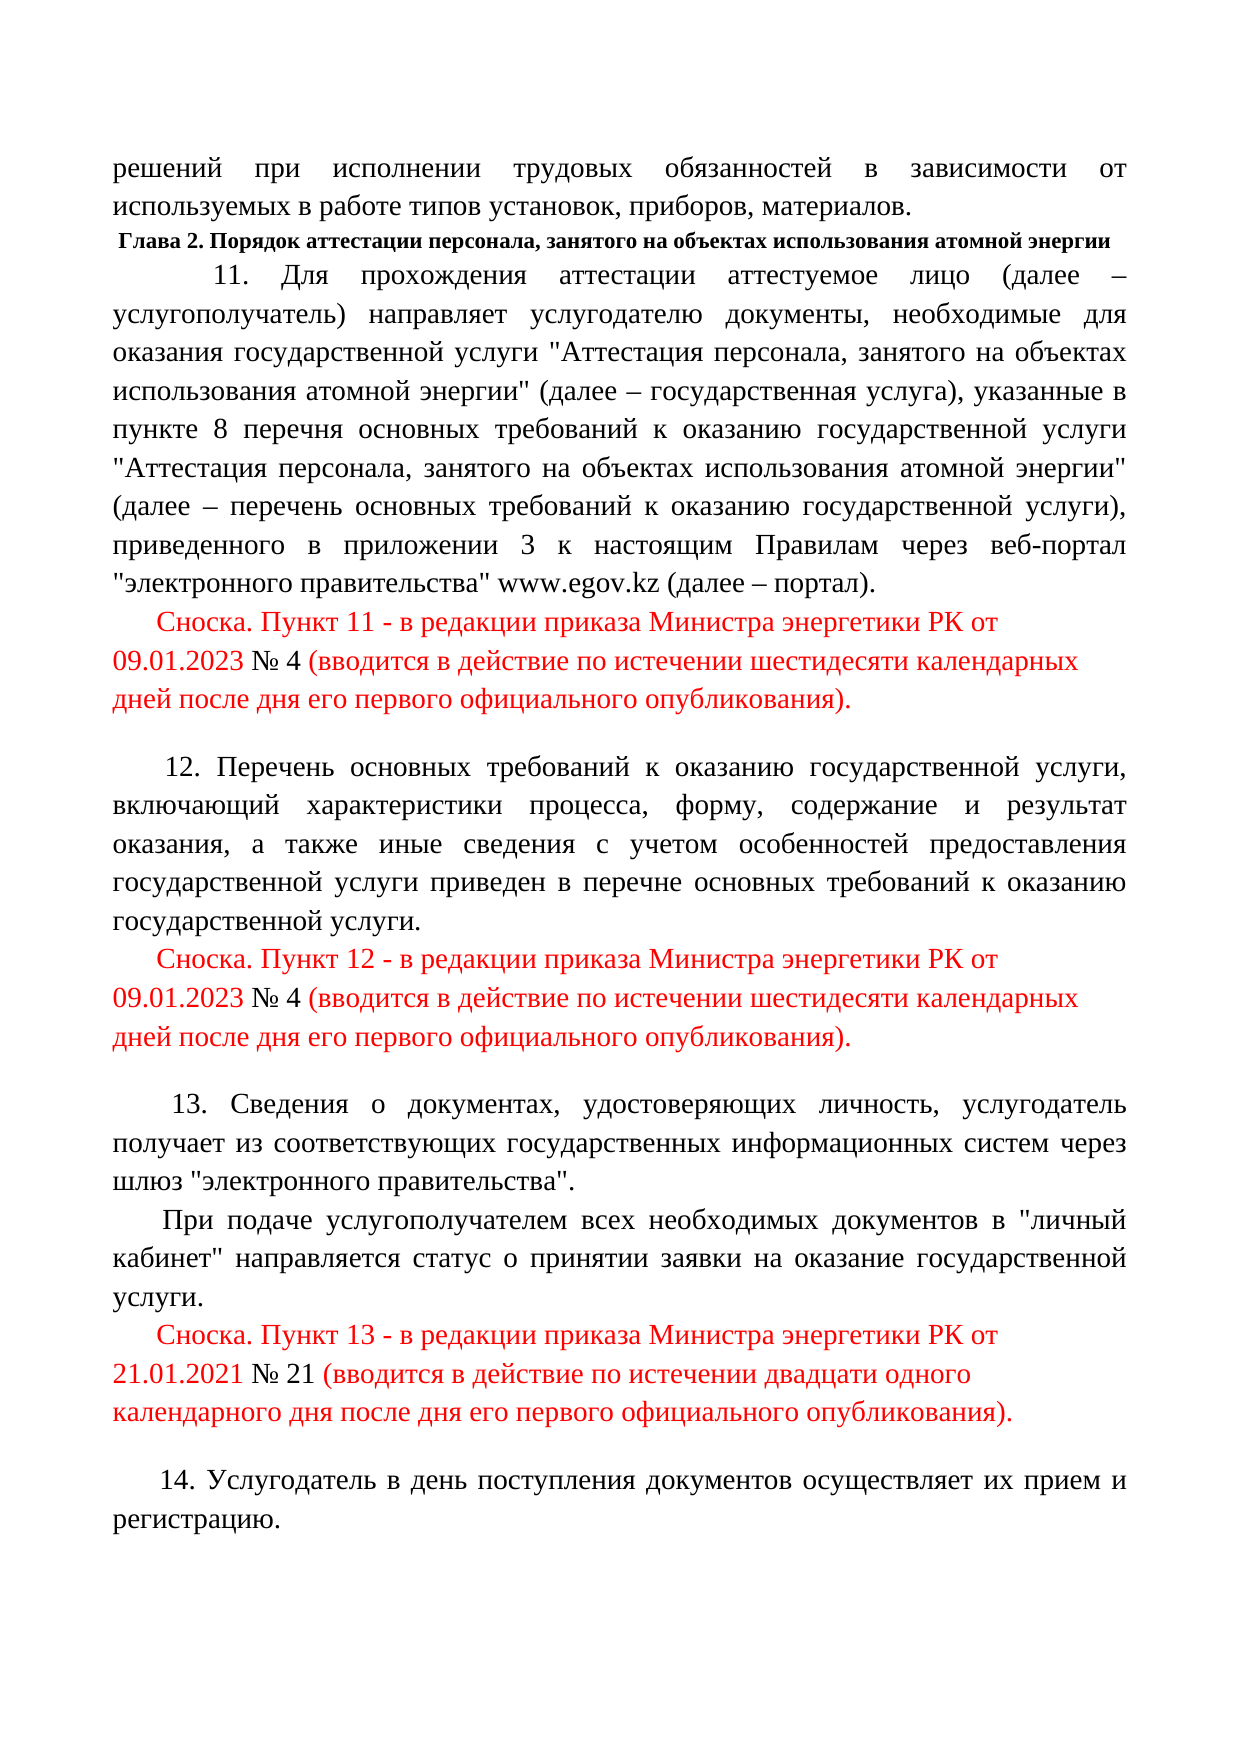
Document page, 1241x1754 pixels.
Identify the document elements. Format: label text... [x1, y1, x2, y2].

text 12. Перечень основных требований к оказанию государственной услуги, включающий характеристики процесса, форму, содержание и результат оказания, а также иные сведения с учетом особенностей предоставления государственной услуги приведен в перечне основных требований к оказанию государственной услуги. [112, 749, 1128, 937]
text При подаче услугополучателем всех необходимых документов в "личный кабинет" направляется статус о принятии заявки на оказание государственной услуги. [112, 1202, 1128, 1312]
text Сноска. Пункт 12 - в редакции приказа Министра энергетики РК от 09.01.2023 № 4 (вводится в действие по истечении шестидесяти календарных дней после дня его первого официального опубликования). [112, 942, 1128, 1082]
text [112, 150, 1128, 222]
text 13. Сведения о документах, удостоверяющих личность, услугодатель получает из соответствующих государственных информационных систем через шлюз "электронного правительства". [112, 1086, 1128, 1197]
text Глава 2. Порядок аттестации персонала, занятого на объектах использования атомной энергии [112, 227, 1128, 253]
text Сноска. Пункт 11 - в редакции приказа Министра энергетики РК от 09.01.2023 № 4 (вводится в действие по истечении шестидесяти календарных дней после дня его первого официального опубликования). [112, 604, 1128, 745]
text 14. Услугодатель в день поступления документов осуществляет их прием и регистрацию. [112, 1462, 1128, 1534]
text 11. Для прохождения аттестации аттестуемое лицо (далее – услугополучатель) направляет услугодателю документы, необходимые для оказания государственной услуги "Аттестация персонала, занятого на объектах использования атомной энергии" (далее – государственная услуга), указанные в пункте 8 перечня основных требований к оказанию государственной услуги "Аттестация персонала, занятого на объектах использования атомной энергии" (далее – перечень основных требований к оказанию государственной услуги), приведенного в приложении 3 к настоящим Правилам через веб-портал "электронного правительства" www.egov.kz (далее – портал). [112, 257, 1128, 599]
text Сноска. Пункт 13 - в редакции приказа Министра энергетики РК от 21.01.2021 № 21 (вводится в действие по истечении двадцати одного календарного дня после дня его первого официального опубликования). [112, 1317, 1128, 1458]
